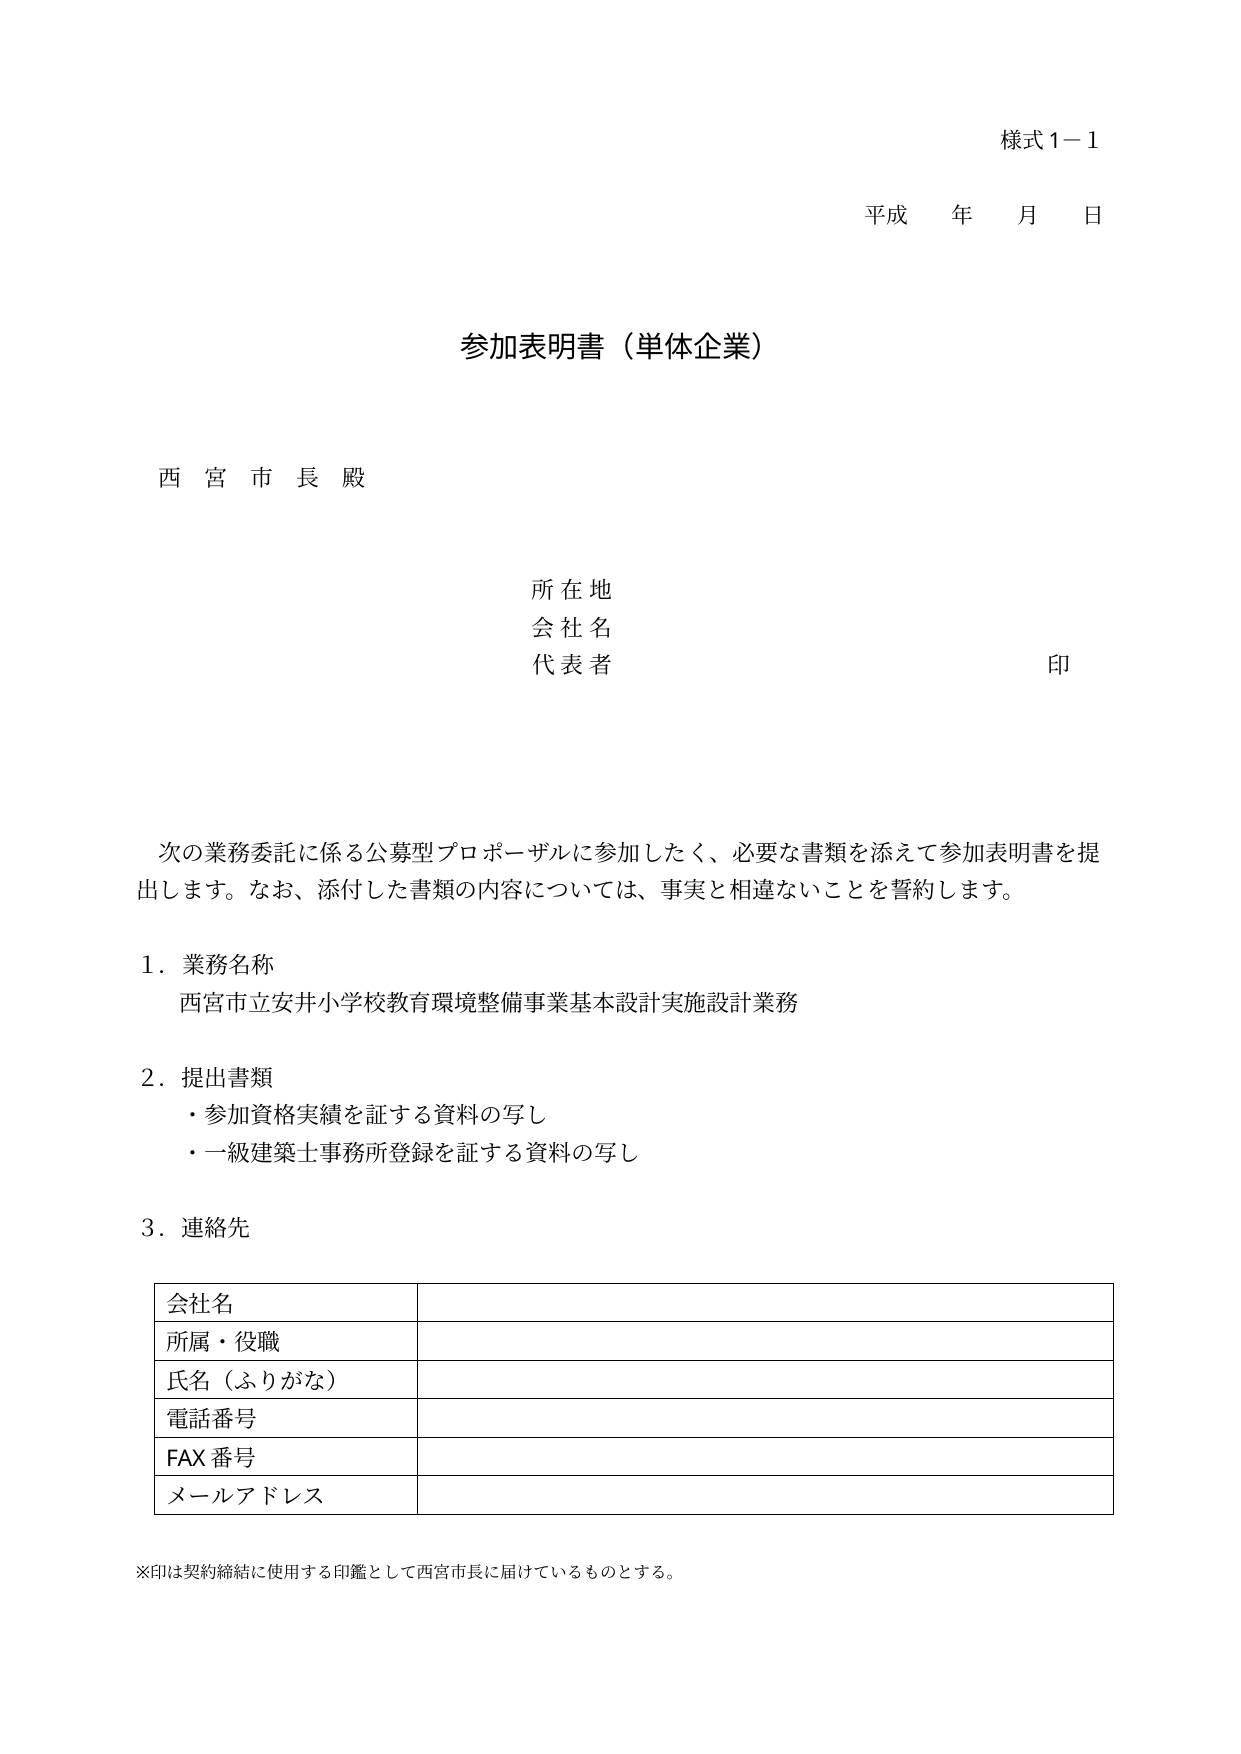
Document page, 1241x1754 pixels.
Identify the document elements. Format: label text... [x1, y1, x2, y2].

table_cell [418, 1361, 1113, 1398]
text ３．連絡先 [136, 1207, 1104, 1245]
text 代 表 者 印 [532, 645, 1104, 682]
table_cell 電話番号 [155, 1399, 417, 1437]
table_header 会社名 [155, 1284, 417, 1321]
list 業務名称 [136, 945, 1104, 982]
text 会 社 名 [486, 607, 1104, 645]
table_cell 所属・役職 [155, 1322, 417, 1359]
table_header [418, 1284, 1113, 1321]
text 参加表明書（単体企業） [136, 307, 1104, 382]
text 様式1－１ [136, 120, 1104, 157]
table_cell [418, 1438, 1113, 1475]
text ・一級建築士事務所登録を証する資料の写し [136, 1132, 1104, 1170]
text ・参加資格実績を証する資料の写し [136, 1095, 1104, 1132]
text ２．提出書類 [136, 1057, 1104, 1095]
table_cell [418, 1476, 1113, 1514]
text 平成 年 月 日 [136, 195, 1104, 232]
table_cell 氏名（ふりがな） [155, 1361, 417, 1398]
table_cell メールアドレス [155, 1476, 417, 1514]
text ※印は契約締結に使用する印鑑として西宮市長に届けているものとする。 [136, 1552, 1104, 1590]
table_cell FAX番号 [155, 1438, 417, 1475]
text 所 在 地 [486, 570, 1104, 607]
text 西宮市立安井小学校教育環境整備事業基本設計実施設計業務 [179, 982, 1104, 1020]
text 西 宮 市 長 殿 [136, 457, 1104, 495]
table_cell [418, 1322, 1113, 1359]
table_cell [418, 1399, 1113, 1437]
text 次の業務委託に係る公募型プロポーザルに参加したく、必要な書類を添えて参加表明書を提出します。なお、添付した書類の内容については、事実と相違ないことを誓約します。 [136, 832, 1104, 907]
